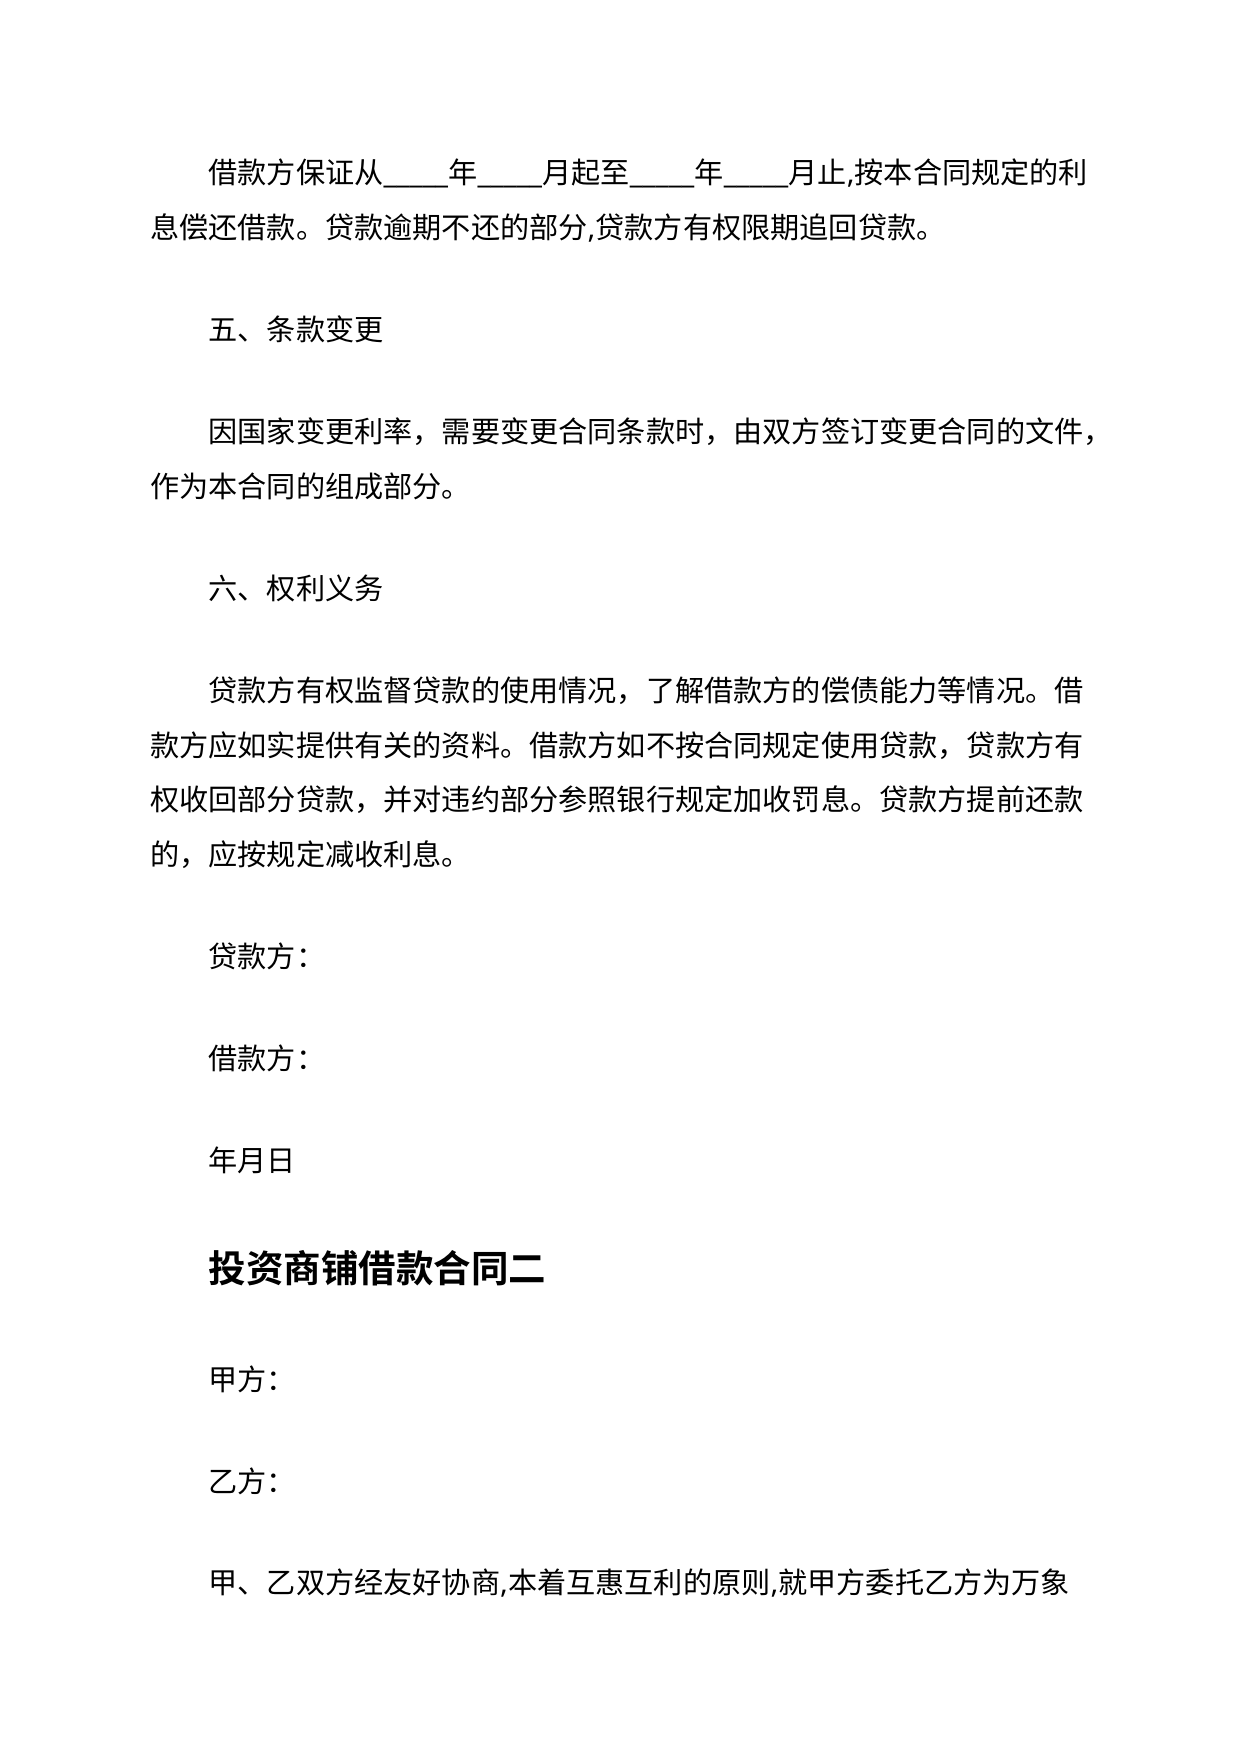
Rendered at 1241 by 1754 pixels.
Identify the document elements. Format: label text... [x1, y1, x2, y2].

text 乙方： [150, 1458, 1090, 1500]
text 贷款方： [150, 934, 1090, 976]
text 年月日 [150, 1137, 1090, 1179]
text 因国家变更利率，需要变更合同条款时，由双方签订变更合同的文件，作为本合同的组成部分。 [150, 409, 1090, 506]
text 甲方： [150, 1356, 1090, 1399]
text 贷款方有权监督贷款的使用情况，了解借款方的偿债能力等情况。借款方应如实提供有关的资料。借款方如不按合同规定使用贷款，贷款方有权收回部分贷款，并对违约部分参照银行规定加收罚息。贷款方提前还款的，应按规定减收利息。 [150, 667, 1090, 874]
text 投资商铺借款合同二 [150, 1239, 1090, 1293]
text 借款方保证从_____年_____月起至_____年_____月止,按本合同规定的利息偿还借款。贷款逾期不还的部分,贷款方有权限期追回贷款。 [150, 150, 1090, 247]
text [150, 1560, 1090, 1602]
text 借款方： [150, 1035, 1090, 1078]
text 六、权利义务 [150, 565, 1090, 608]
text 五、条款变更 [150, 307, 1090, 349]
